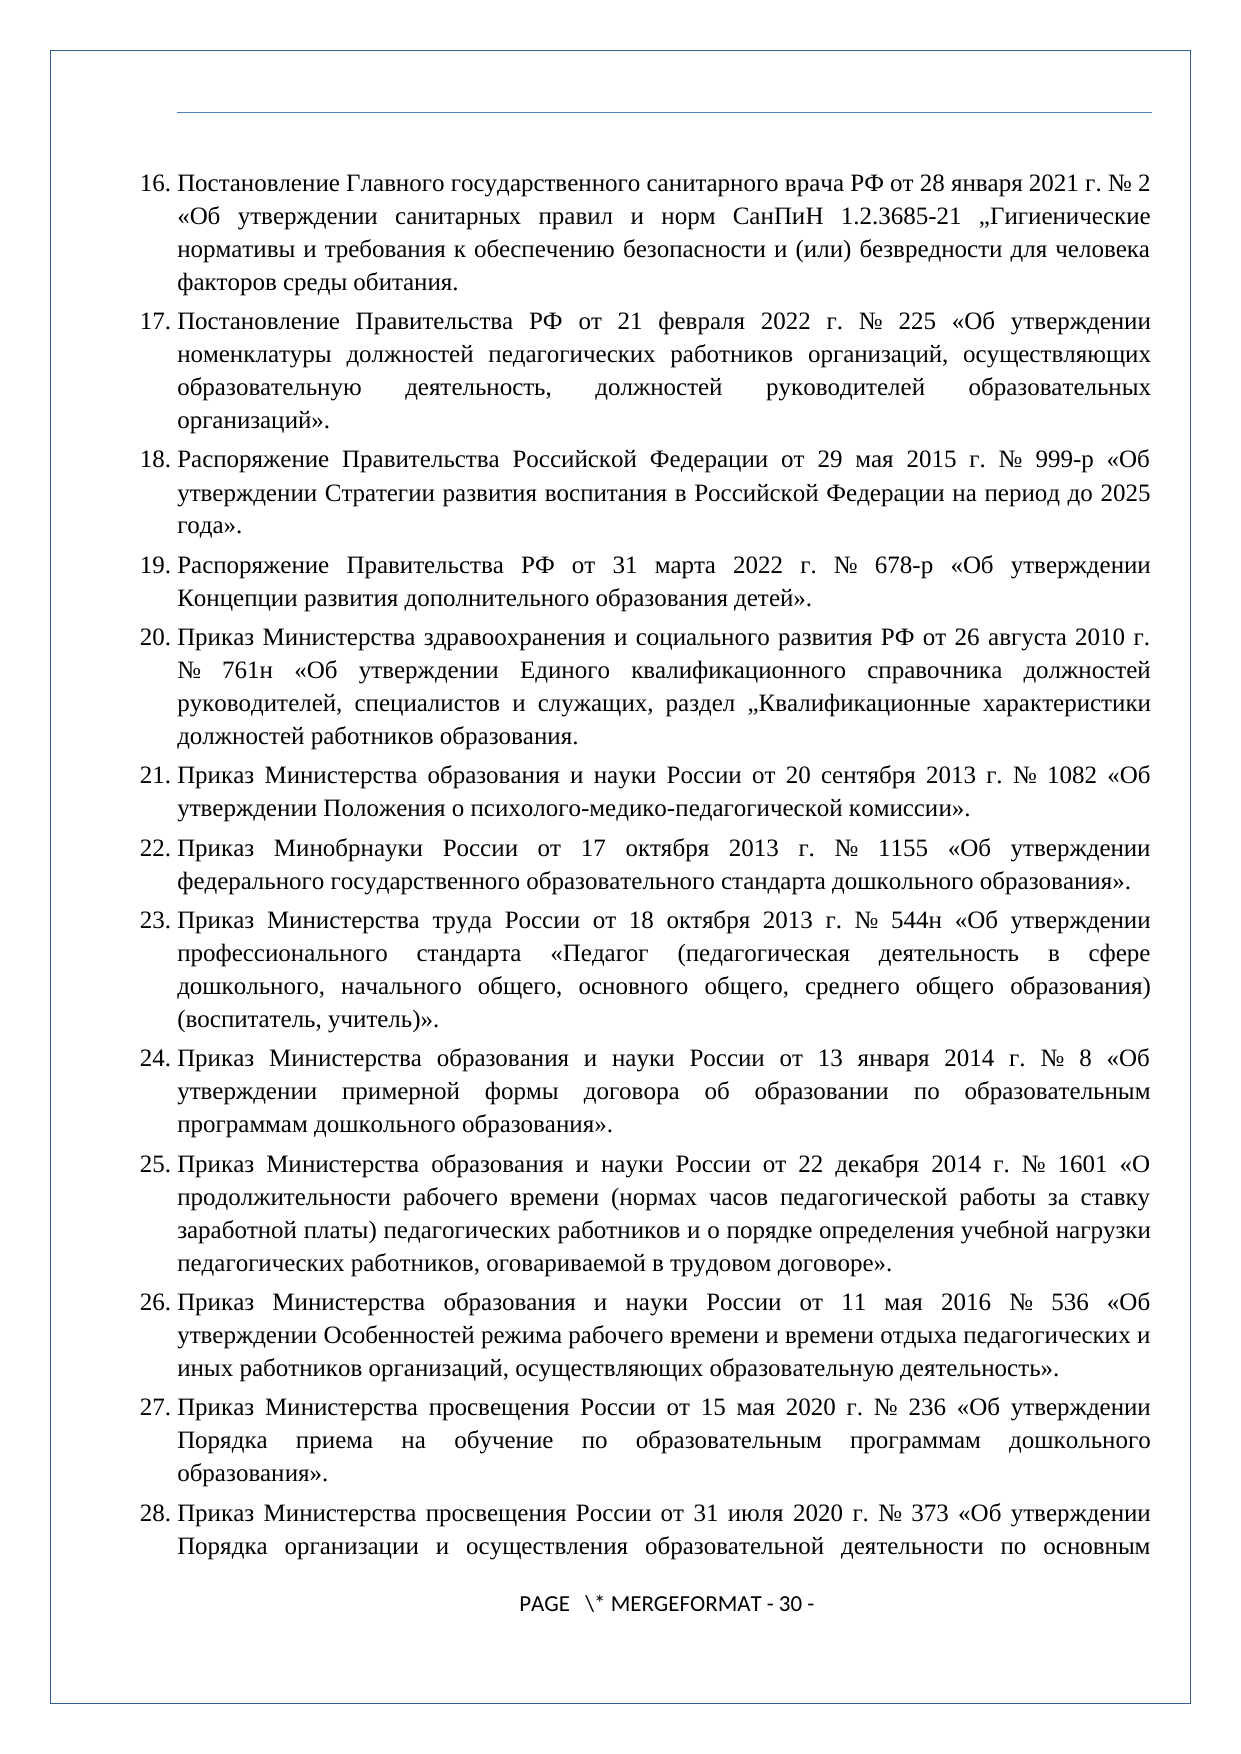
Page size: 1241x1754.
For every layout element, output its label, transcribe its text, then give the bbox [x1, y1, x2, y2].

list Приказ Министерства образования и науки России от 22 декабря 2014 г. № 1601 «О продолжительности рабочего времени (нормах часов педагогической работы за ставку заработной платы) педагогических работников и о порядке определения учебной нагрузки педагогических работников, оговариваемой в трудовом договоре». [139, 1149, 1152, 1277]
list Приказ Министерства образования и науки России от 20 сентября 2013 г. № 1082 «Об утверждении Положения о психолого-медико-педагогической комиссии». [139, 761, 1152, 822]
list Распоряжение Правительства Российской Федерации от 29 мая 2015 г. № 999-р «Об утверждении Стратегии развития воспитания в Российской Федерации на период до 2025 года». [139, 444, 1152, 539]
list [139, 1498, 1152, 1559]
list Постановление Главного государственного санитарного врача РФ от 28 января 2021 г. № 2 «Об утверждении санитарных правил и норм СанПиН 1.2.3685-21 „Гигиенические нормативы и требования к обеспечению безопасности и (или) безвредности для человека факторов среды обитания. [139, 168, 1152, 296]
list Постановление Правительства РФ от 21 февраля 2022 г. № 225 «Об утверждении номенклатуры должностей педагогических работников организаций, осуществляющих образовательную деятельность, должностей руководителей образовательных организаций». [139, 306, 1152, 434]
list Приказ Министерства просвещения России от 15 мая 2020 г. № 236 «Об утверждении Порядка приема на обучение по образовательным программам дошкольного образования». [139, 1392, 1152, 1487]
list Приказ Министерства образования и науки России от 11 мая 2016 № 536 «Об утверждении Особенностей режима рабочего времени и времени отдыха педагогических и иных работников организаций, осуществляющих образовательную деятельность». [139, 1287, 1152, 1382]
list Приказ Министерства здравоохранения и социального развития РФ от 26 августа 2010 г. № 761н «Об утверждении Единого квалификационного справочника должностей руководителей, специалистов и служащих, раздел „Квалификационные характеристики должностей работников образования. [139, 622, 1152, 750]
list Приказ Министерства образования и науки России от 13 января 2014 г. № 8 «Об утверждении примерной формы договора об образовании по образовательным программам дошкольного образования». [139, 1043, 1152, 1138]
list Распоряжение Правительства РФ от 31 марта 2022 г. № 678-р «Об утверждении Концепции развития дополнительного образования детей». [139, 550, 1152, 612]
list Приказ Министерства труда России от 18 октября 2013 г. № 544н «Об утверждении профессионального стандарта «Педагог (педагогическая деятельность в сфере дошкольного, начального общего, основного общего, среднего общего образования) (воспитатель, учитель)». [139, 905, 1152, 1033]
list Приказ Минобрнауки России от 17 октября 2013 г. № 1155 «Об утверждении федерального государственного образовательного стандарта дошкольного образования». [139, 833, 1152, 894]
